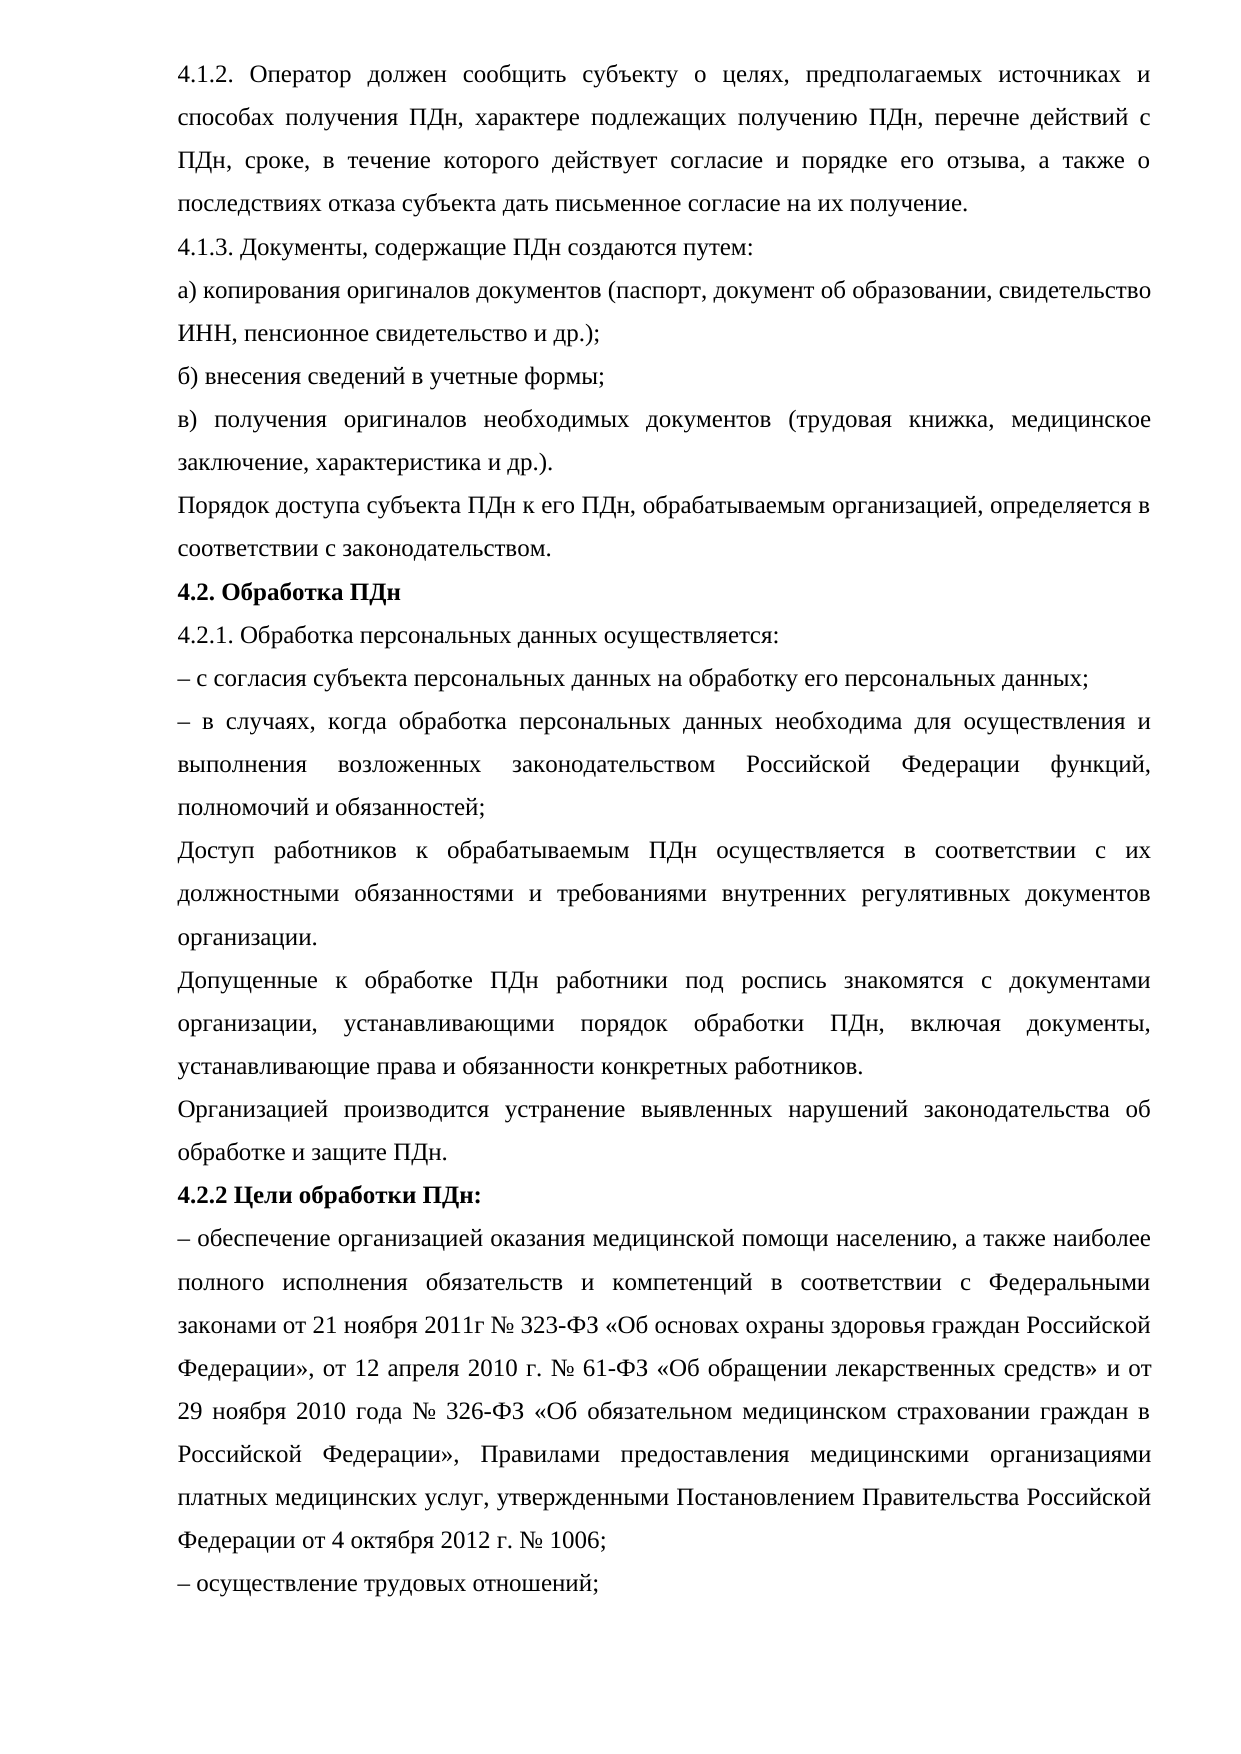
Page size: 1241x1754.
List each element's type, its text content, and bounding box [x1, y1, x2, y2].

text 4.1.3. Документы, содержащие ПДн создаются путем: [177, 232, 1152, 260]
text – обеспечение организацией оказания медицинской помощи населению, а также наиболее полного исполнения обязательств и компетенций в соответствии с Федеральными законами от 21 ноября 2011г № 323-ФЗ «Об основах охраны здоровья граждан Российской Федерации», от 12 апреля 2010 г. № 61-ФЗ «Об обращении лекарственных средств» и от 29 ноября 2010 года № 326-ФЗ «Об обязательном медицинском страховании граждан в Российской Федерации», Правилами предоставления медицинскими организациями платных медицинских услуг, утвержденными Постановлением Правительства Российской Федерации от 4 октября 2012 г. № 1006; [177, 1223, 1152, 1554]
text б) внесения сведений в учетные формы; [177, 361, 1152, 390]
text 4.2.2 Цели обработки ПДн: [177, 1180, 1152, 1209]
text – осуществление трудовых отношений; [177, 1568, 1152, 1597]
text 4.2. Обработка ПДн [177, 577, 1152, 605]
text 4.2.1. Обработка персональных данных осуществляется: [177, 620, 1152, 648]
text Организацией производится устранение выявленных нарушений законодательства об обработке и защите ПДн. [177, 1094, 1152, 1166]
text в) получения оригиналов необходимых документов (трудовая книжка, медицинское заключение, характеристика и др.). [177, 404, 1152, 476]
text а) копирования оригиналов документов (паспорт, документ об образовании, свидетельство ИНН, пенсионное свидетельство и др.); [177, 275, 1152, 347]
text – в случаях, когда обработка персональных данных необходима для осуществления и выполнения возложенных законодательством Российской Федерации функций, полномочий и обязанностей; [177, 706, 1152, 821]
text 4.1.2. Оператор должен сообщить субъекту о целях, предполагаемых источниках и способах получения ПДн, характере подлежащих получению ПДн, перечне действий с ПДн, сроке, в течение которого действует согласие и порядке его отзыва, а также о последствиях отказа субъекта дать письменное согласие на их получение. [177, 59, 1152, 217]
text Допущенные к обработке ПДн работники под роспись знакомятся с документами организации, устанавливающими порядок обработки ПДн, включая документы, устанавливающие права и обязанности конкретных работников. [177, 965, 1152, 1080]
text – с согласия субъекта персональных данных на обработку его персональных данных; [177, 663, 1152, 692]
text Доступ работников к обрабатываемым ПДн осуществляется в соответствии с их должностными обязанностями и требованиями внутренних регулятивных документов организации. [177, 835, 1152, 950]
text Порядок доступа субъекта ПДн к его ПДн, обрабатываемым организацией, определяется в соответствии с законодательством. [177, 490, 1152, 562]
